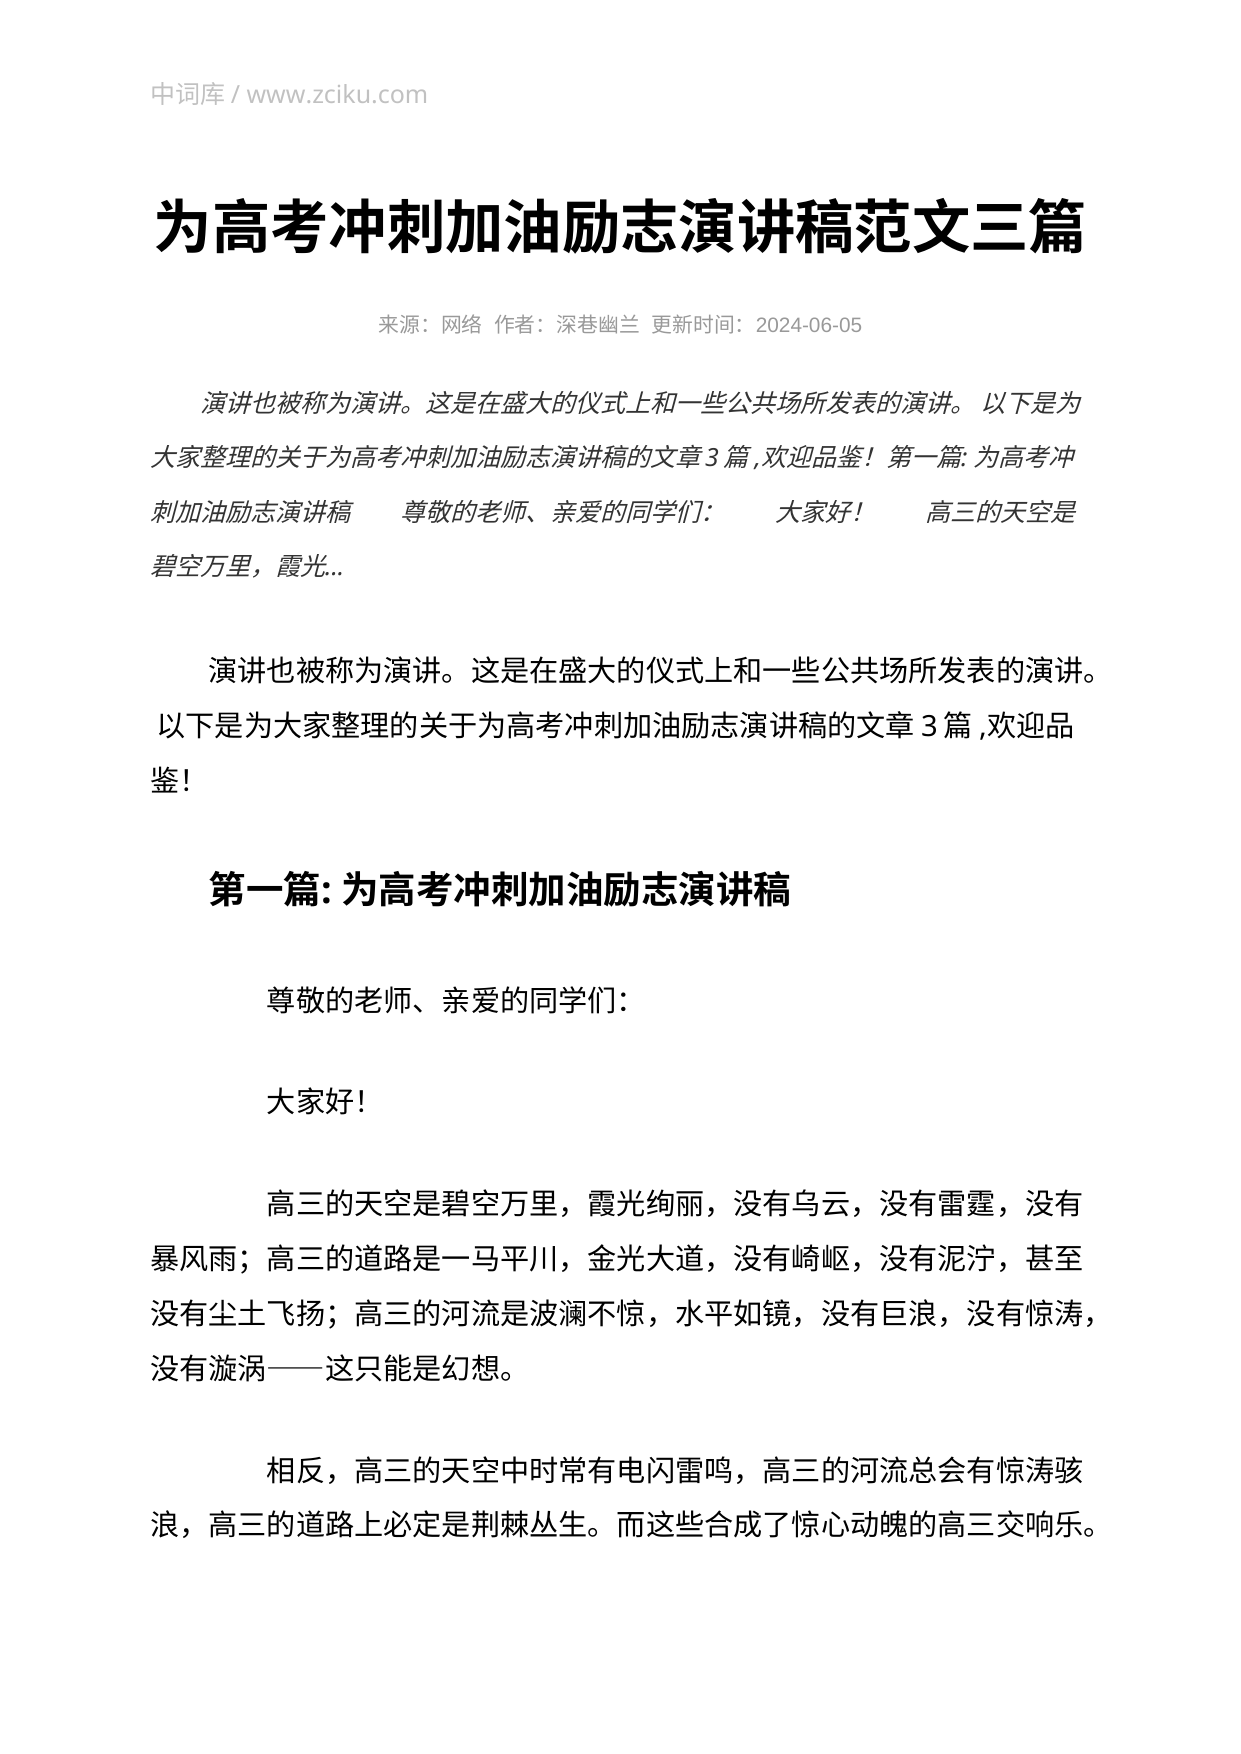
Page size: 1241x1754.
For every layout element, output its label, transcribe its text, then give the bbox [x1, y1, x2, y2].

text 第一篇: 为高考冲刺加油励志演讲稿 [150, 859, 1090, 914]
text 高三的天空是碧空万里，霞光绚丽，没有乌云，没有雷霆，没有暴风雨；高三的道路是一马平川，金光大道，没有崎岖，没有泥泞，甚至没有尘土飞扬；高三的河流是波澜不惊，水平如镜，没有巨浪，没有惊涛，没有漩涡——这只能是幻想。 [150, 1181, 1090, 1388]
subtitle 为高考冲刺加油励志演讲稿范文三篇 [150, 181, 1090, 266]
text 演讲也被称为演讲。这是在盛大的仪式上和一些公共场所发表的演讲。 以下是为大家整理的关于为高考冲刺加油励志演讲稿的文章3篇 ,欢迎品鉴！第一篇: 为高考冲刺加油励志演讲稿 尊敬的老师、亲爱的同学们： 大家好！ 高三的天空是碧空万里，霞光... [150, 383, 1090, 583]
text 来源：网络 作者：深巷幽兰 更新时间：2024-06-05 [150, 313, 1090, 337]
text 尊敬的老师、亲爱的同学们： [150, 977, 1090, 1019]
text 大家好！ [150, 1079, 1090, 1121]
text 演讲也被称为演讲。这是在盛大的仪式上和一些公共场所发表的演讲。 以下是为大家整理的关于为高考冲刺加油励志演讲稿的文章3篇 ,欢迎品鉴！ [150, 648, 1090, 800]
text 相反，高三的天空中时常有电闪雷鸣，高三的河流总会有惊涛骇浪，高三的道路上必定是荆棘丛生。而这些合成了惊心动魄的高三交响乐。 [150, 1447, 1090, 1544]
